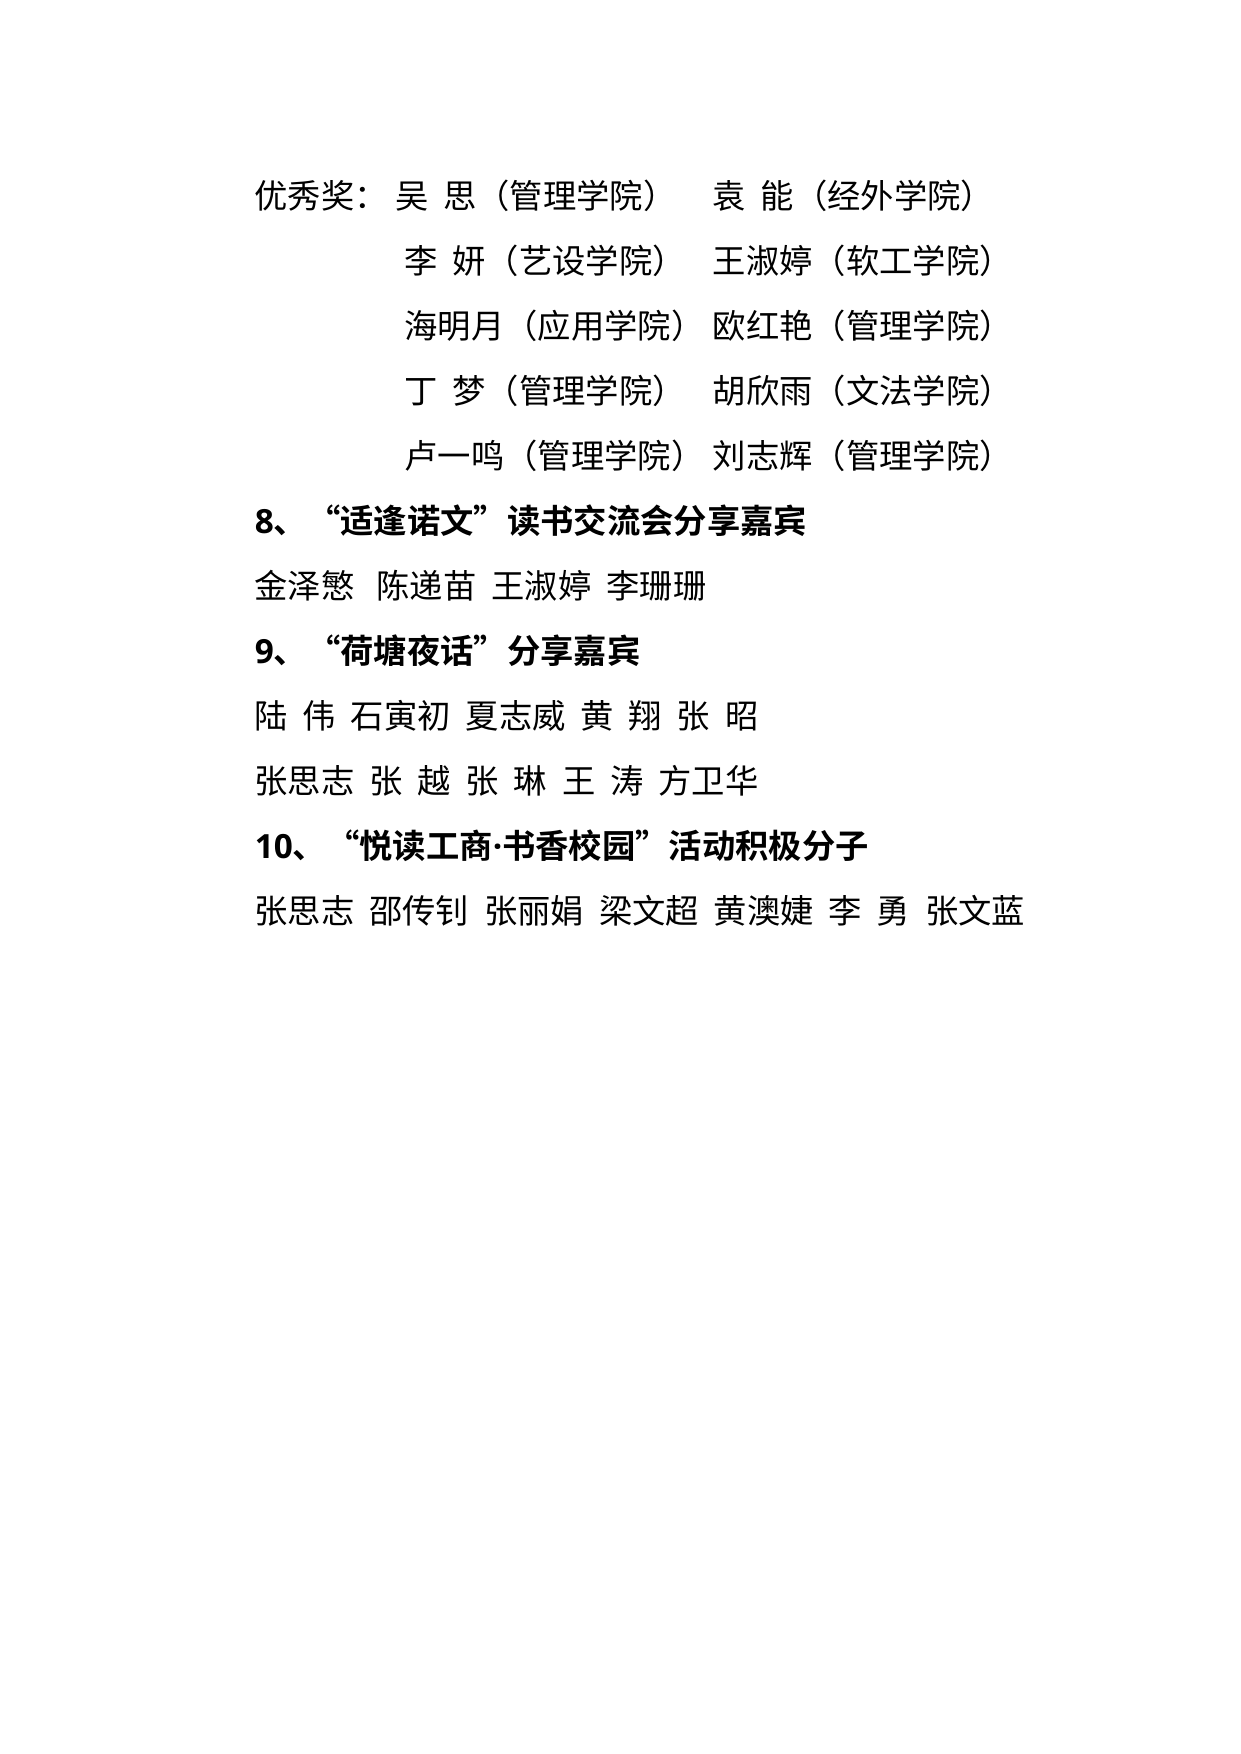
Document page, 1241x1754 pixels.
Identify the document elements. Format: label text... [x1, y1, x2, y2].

text 陆 伟 石寅初 夏志威 黄 翔 张 昭 [187, 682, 1053, 747]
text 丁 梦（管理学院） 胡欣雨（文法学院） [187, 357, 1053, 422]
text 张思志 邵传钊 张丽娟 梁文超 黄澳婕 李 勇 张文蓝 [187, 877, 1053, 942]
text 10、“悦读工商·书香校园”活动积极分子 [187, 812, 1053, 877]
text 9、“荷塘夜话”分享嘉宾 [187, 617, 1053, 682]
text 海明月（应用学院） 欧红艳（管理学院） [187, 292, 1053, 357]
text 张思志 张 越 张 琳 王 涛 方卫华 [187, 747, 1053, 812]
text 卢一鸣（管理学院） 刘志辉（管理学院） [187, 422, 1053, 487]
text 李 妍（艺设学院） 王淑婷（软工学院） [187, 227, 1053, 292]
text 金泽慜 陈递苗 王淑婷 李珊珊 [187, 552, 1053, 617]
text 优秀奖： 吴 思（管理学院） 袁 能（经外学院） [187, 162, 1053, 227]
text 8、“适逢诺文”读书交流会分享嘉宾 [187, 487, 1053, 552]
